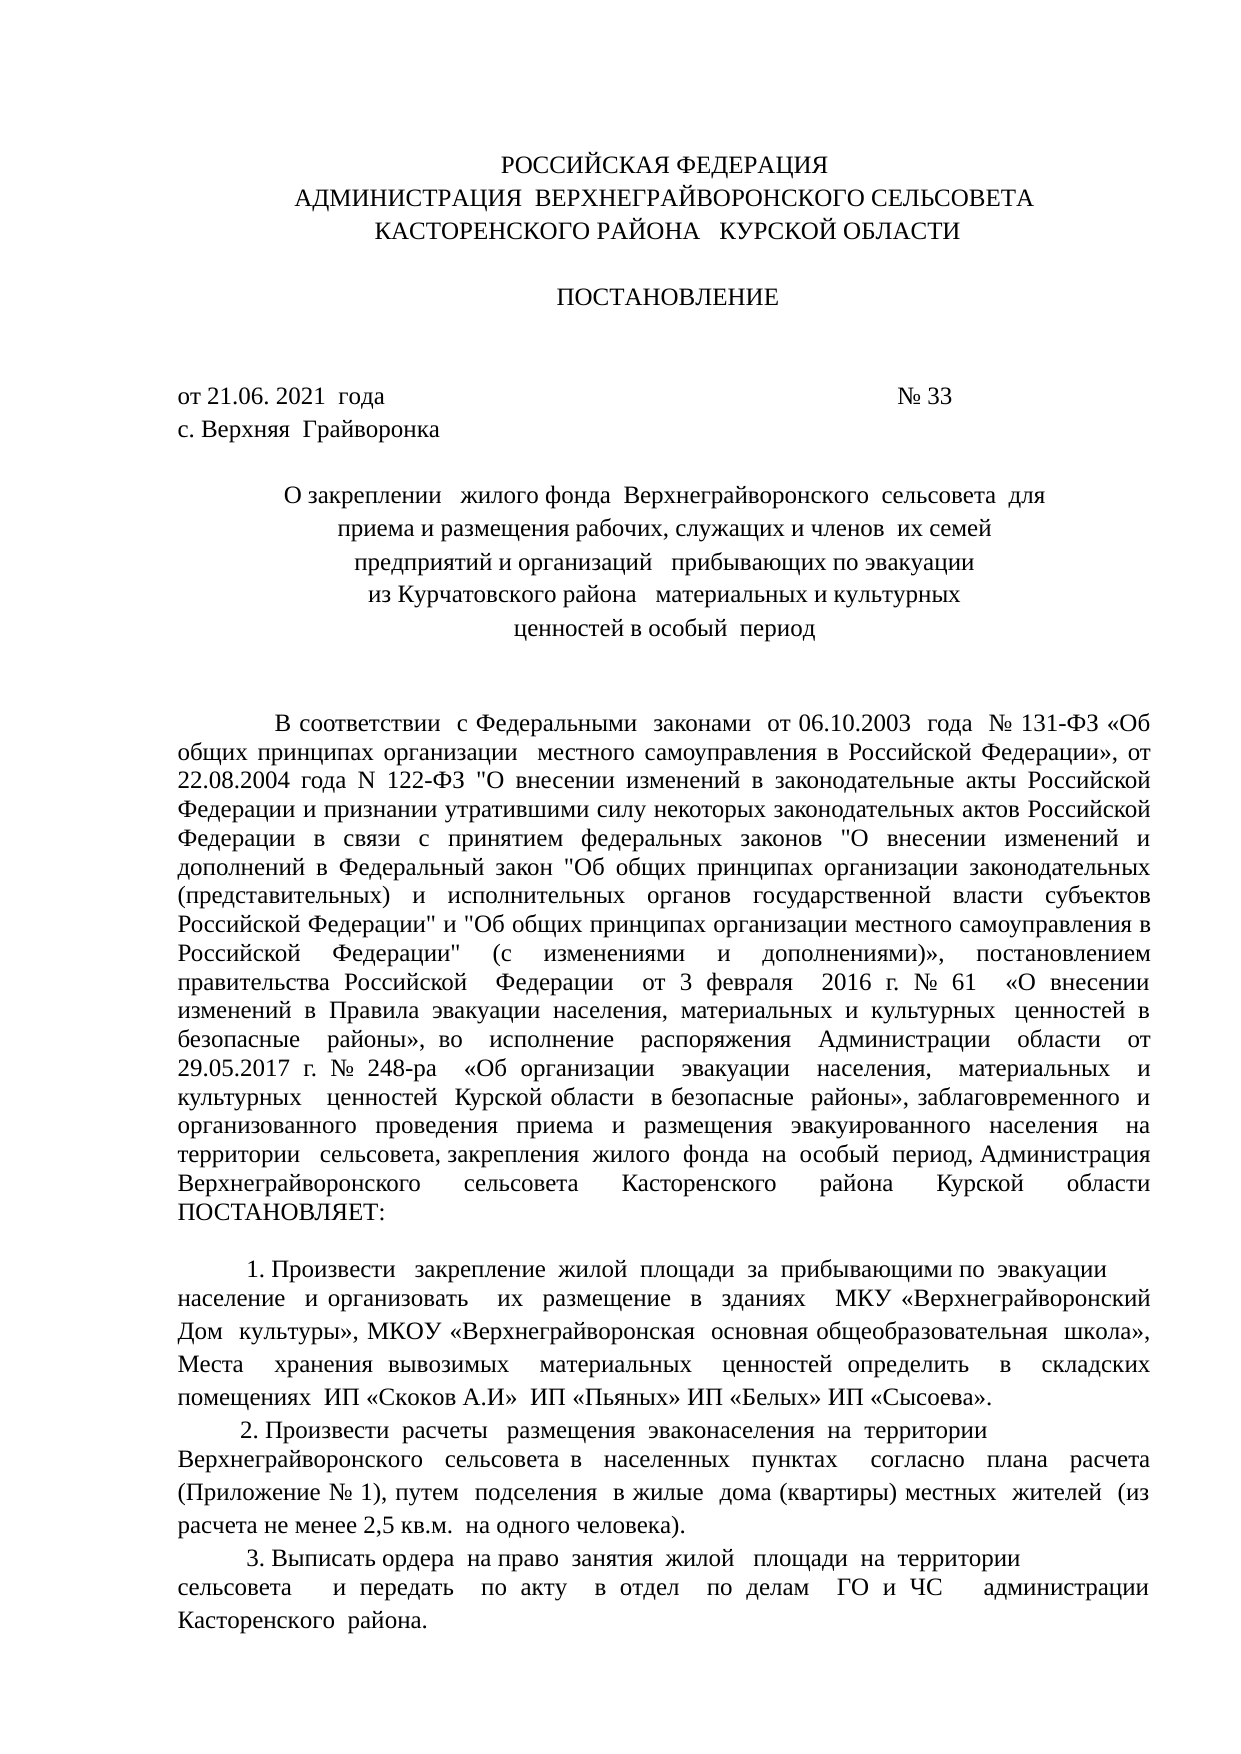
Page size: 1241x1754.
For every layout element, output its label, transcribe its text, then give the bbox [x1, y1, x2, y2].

text 1. Произвести закрепление жилой площади за прибывающими по эвакуации [177, 1254, 1152, 1283]
text ценностей в особый период [177, 613, 1152, 641]
text сельсовета и передать по акту в отдел по делам ГО и ЧС администрации Касторенского района. [177, 1572, 1152, 1634]
text АДМИНИСТРАЦИЯ ВЕРХНЕГРАЙВОРОНСКОГО СЕЛЬСОВЕТА [177, 183, 1152, 212]
text население и организовать их размещение в зданиях МКУ «Верхнеграйворонский Дом культуры», МКОУ «Верхнеграйворонская основная общеобразовательная школа», Места хранения вывозимых материальных ценностей определить в складских помещениях ИП «Скоков А.И» ИП «Пьяных» ИП «Белых» ИП «Сысоева». [177, 1283, 1152, 1411]
text КАСТОРЕНСКОГО РАЙОНА КУРСКОЙ ОБЛАСТИ [177, 216, 1152, 245]
text О закреплении жилого фонда Верхнеграйворонского сельсовета для [177, 481, 1152, 509]
subtitle В соответствии с Федеральными законами от 06.10.2003 года № 131-ФЗ «Об общих принципах организации местного самоуправления в Российской Федерации», от 22.08.2004 года N 122-ФЗ "О внесении изменений в законодательные акты Российской Федерации и признании утратившими силу некоторых законодательных актов Российской Федерации в связи с принятием федеральных законов "О внесении изменений и дополнений в Федеральный закон "Об общих принципах организации законодательных (представительных) и исполнительных органов государственной власти субъектов Российской Федерации" и "Об общих принципах организации местного самоуправления в Российской Федерации" (с изменениями и дополнениями)», постановлением правительства Российской Федерации от 3 февраля 2016 г. № 61 «О внесении изменений в Правила эвакуации населения, материальных и культурных ценностей в безопасные районы», во исполнение распоряжения Администрации области от 29.05.2017 г. № 248-ра «Об организации эвакуации населения, материальных и культурных ценностей Курской области в безопасные районы», заблаговременного и организованного проведения приема и размещения эвакуированного населения на территории сельсовета, закрепления жилого фонда на особый период, Администрация Верхнеграйворонского сельсовета Касторенского района Курской области ПОСТАНОВЛЯЕТ: [177, 708, 1152, 1225]
text Верхнеграйворонского сельсовета в населенных пунктах согласно плана расчета (Приложение № 1), путем подселения в жилые дома (квартиры) местных жителей (из расчета не менее 2,5 кв.м. на одного человека). [177, 1444, 1152, 1539]
text 3. Выписать ордера на право занятия жилой площади на территории [177, 1543, 1152, 1572]
text от 21.06. 2021 года № 33 [177, 381, 1152, 410]
text РОССИЙСКАЯ ФЕДЕРАЦИЯ [177, 150, 1152, 179]
text 2. Произвести расчеты размещения эваконаселения на территории [177, 1415, 1152, 1444]
text из Курчатовского района материальных и культурных [177, 579, 1152, 608]
text ПОСТАНОВЛЕНИЕ [177, 282, 1152, 311]
text приема и размещения рабочих, служащих и членов их семей [177, 513, 1152, 542]
text с. Верхняя Грайворонка [177, 414, 1152, 443]
text предприятий и организаций прибывающих по эвакуации [177, 547, 1152, 575]
